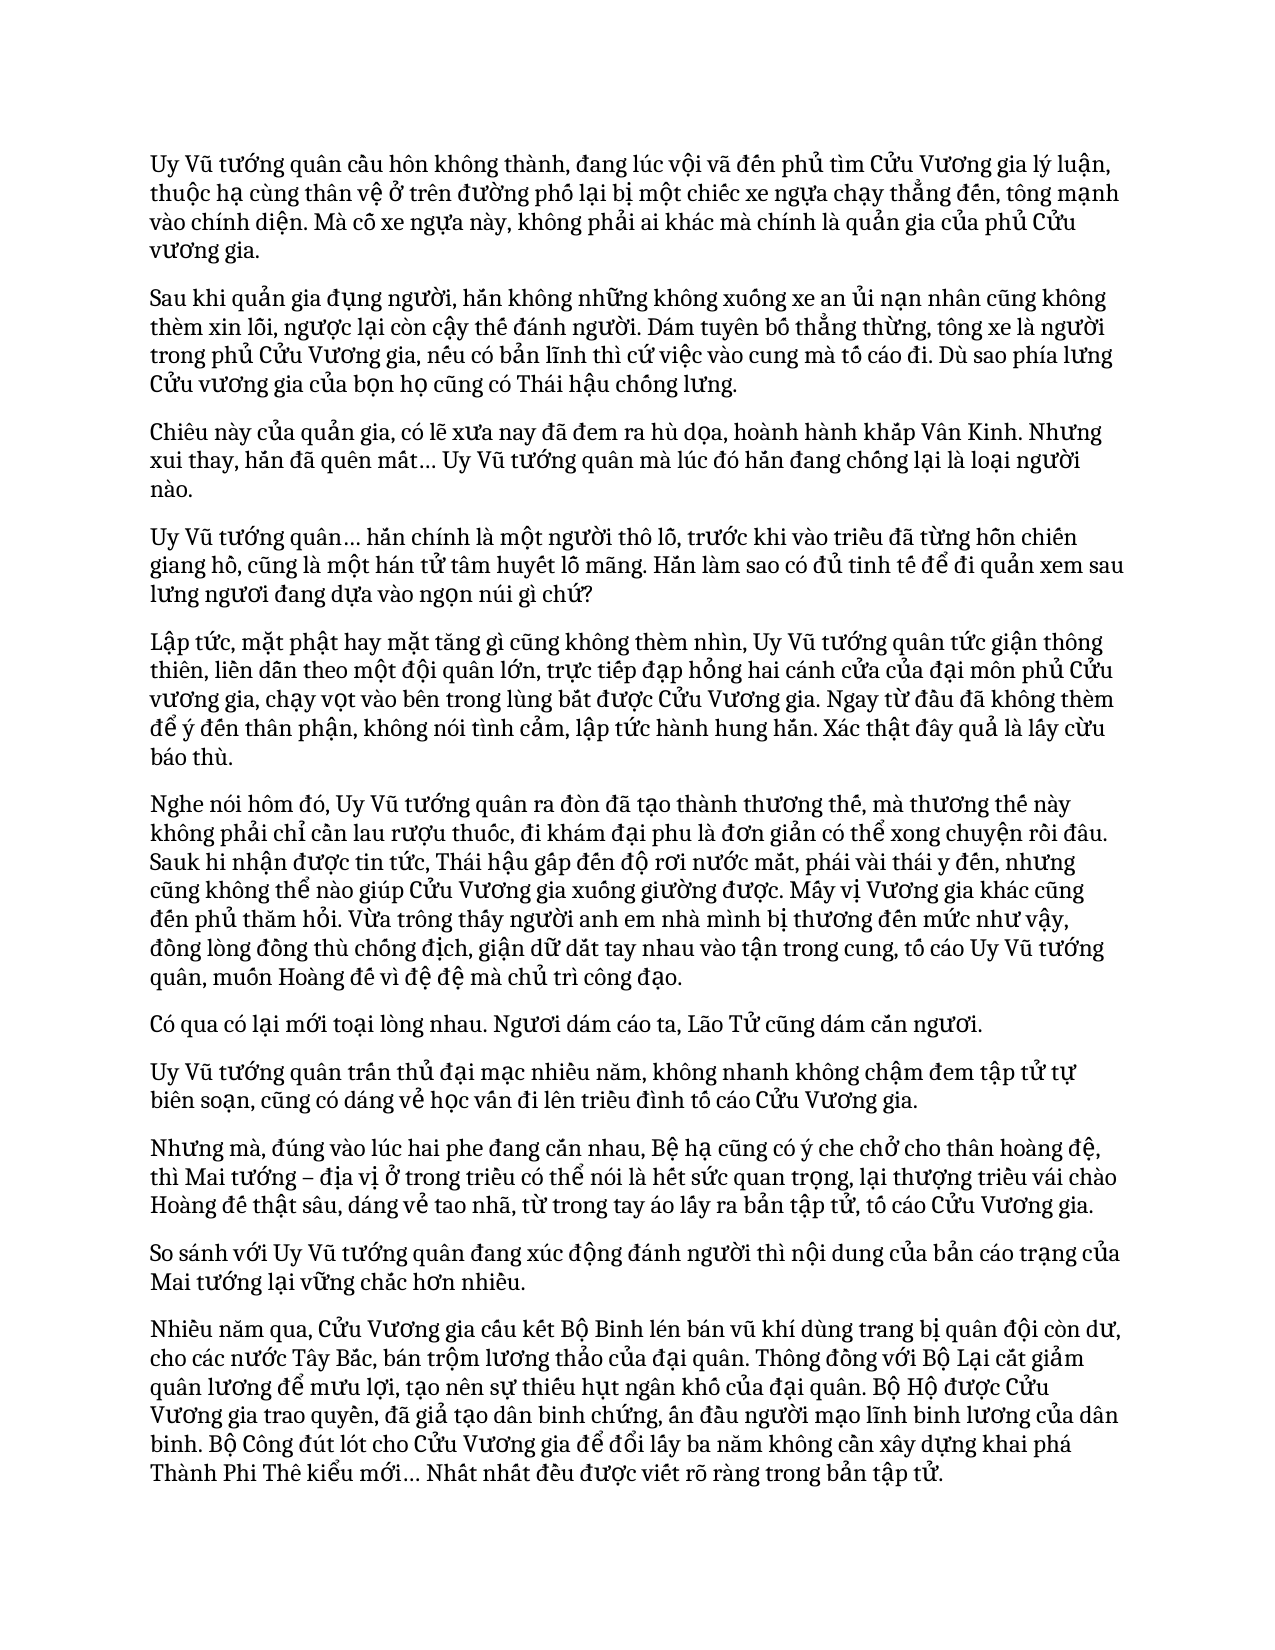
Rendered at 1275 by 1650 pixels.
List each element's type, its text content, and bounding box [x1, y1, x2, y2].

text So sánh với Uy Vũ tướng quân đang xúc động đánh người thì nội dung của bản cáo trạng của Mai tướng lại vững chắc hơn nhiều. [150, 1239, 1125, 1296]
text Sau khi quản gia đụng người, hắn không những không xuống xe an ủi nạn nhân cũng không thèm xin lỗi, ngược lại còn cậy thế đánh người. Dám tuyên bố thẳng thừng, tông xe là người trong phủ Cửu Vương gia, nếu có bản lĩnh thì cứ việc vào cung mà tố cáo đi. Dù sao phía lưng Cửu vương gia của bọn họ cũng có Thái hậu chống lưng. [150, 284, 1125, 399]
text Chiêu này của quản gia, có lẽ xưa nay đã đem ra hù dọa, hoành hành khắp Vân Kinh. Nhưng xui thay, hắn đã quên mất… Uy Vũ tướng quân mà lúc đó hắn đang chống lại là loại người nào. [150, 417, 1125, 504]
text Uy Vũ tướng quân cầu hôn không thành, đang lúc vội vã đến phủ tìm Cửu Vương gia lý luận, thuộc hạ cùng thân vệ ở trên đường phố lại bị một chiếc xe ngựa chạy thẳng đến, tông mạnh vào chính diện. Mà cỗ xe ngựa này, không phải ai khác mà chính là quản gia của phủ Cửu vương gia. [150, 150, 1125, 265]
text Nhiều năm qua, Cửu Vương gia cấu kết Bộ Binh lén bán vũ khí dùng trang bị quân đội còn dư, cho các nước Tây Bắc, bán trộm lương thảo của đại quân. Thông đồng với Bộ Lại cắt giảm quân lương để mưu lợi, tạo nên sự thiếu hụt ngân khố của đại quân. Bộ Hộ được Cửu Vương gia trao quyền, đã giả tạo dân binh chứng, ấn đầu người mạo lĩnh binh lương của dân binh. Bộ Công đút lót cho Cửu Vương gia để đổi lấy ba năm không cần xây dựng khai phá Thành Phi Thê kiểu mới… Nhất nhất đều được viết rõ ràng trong bản tập tử. [150, 1315, 1125, 1487]
text Có qua có lại mới toại lòng nhau. Ngươi dám cáo ta, Lão Tử cũng dám cắn ngươi. [150, 1010, 1125, 1039]
text Uy Vũ tướng quân… hắn chính là một người thô lỗ, trước khi vào triều đã từng hỗn chiến giang hồ, cũng là một hán tử tâm huyết lỗ mãng. Hắn làm sao có đủ tinh tế để đi quản xem sau lưng ngươi đang dựa vào ngọn núi gì chứ? [150, 522, 1125, 609]
text Lập tức, mặt phật hay mặt tăng gì cũng không thèm nhìn, Uy Vũ tướng quân tức giận thông thiên, liền dẫn theo một đội quân lớn, trực tiếp đạp hỏng hai cánh cửa của đại môn phủ Cửu vương gia, chạy vọt vào bên trong lùng bắt được Cửu Vương gia. Ngay từ đầu đã không thèm để ý đến thân phận, không nói tình cảm, lập tức hành hung hắn. Xác thật đây quả là lấy cừu báo thù. [150, 627, 1125, 771]
text Nhưng mà, đúng vào lúc hai phe đang cắn nhau, Bệ hạ cũng có ý che chở cho thân hoàng đệ, thì Mai tướng – địa vị ở trong triều có thể nói là hết sức quan trọng, lại thượng triều vái chào Hoàng đế thật sâu, dáng vẻ tao nhã, từ trong tay áo lấy ra bản tập tử, tố cáo Cửu Vương gia. [150, 1134, 1125, 1220]
text Uy Vũ tướng quân trấn thủ đại mạc nhiều năm, không nhanh không chậm đem tập tử tự biên soạn, cũng có dáng vẻ học vấn đi lên triều đình tố cáo Cửu Vương gia. [150, 1057, 1125, 1115]
text Nghe nói hôm đó, Uy Vũ tướng quân ra đòn đã tạo thành thương thế, mà thương thế này không phải chỉ cần lau rượu thuốc, đi khám đại phu là đơn giản có thể xong chuyện rồi đâu. Sauk hi nhận được tin tức, Thái hậu gấp đến độ rơi nước mắt, phái vài thái y đến, nhưng cũng không thể nào giúp Cửu Vương gia xuống giường được. Mấy vị Vương gia khác cũng đến phủ thăm hỏi. Vừa trông thấy người anh em nhà mình bị thương đến mức như vậy, đồng lòng đồng thù chống địch, giận dữ dắt tay nhau vào tận trong cung, tố cáo Uy Vũ tướng quân, muốn Hoàng đế vì đệ đệ mà chủ trì công đạo. [150, 790, 1125, 991]
